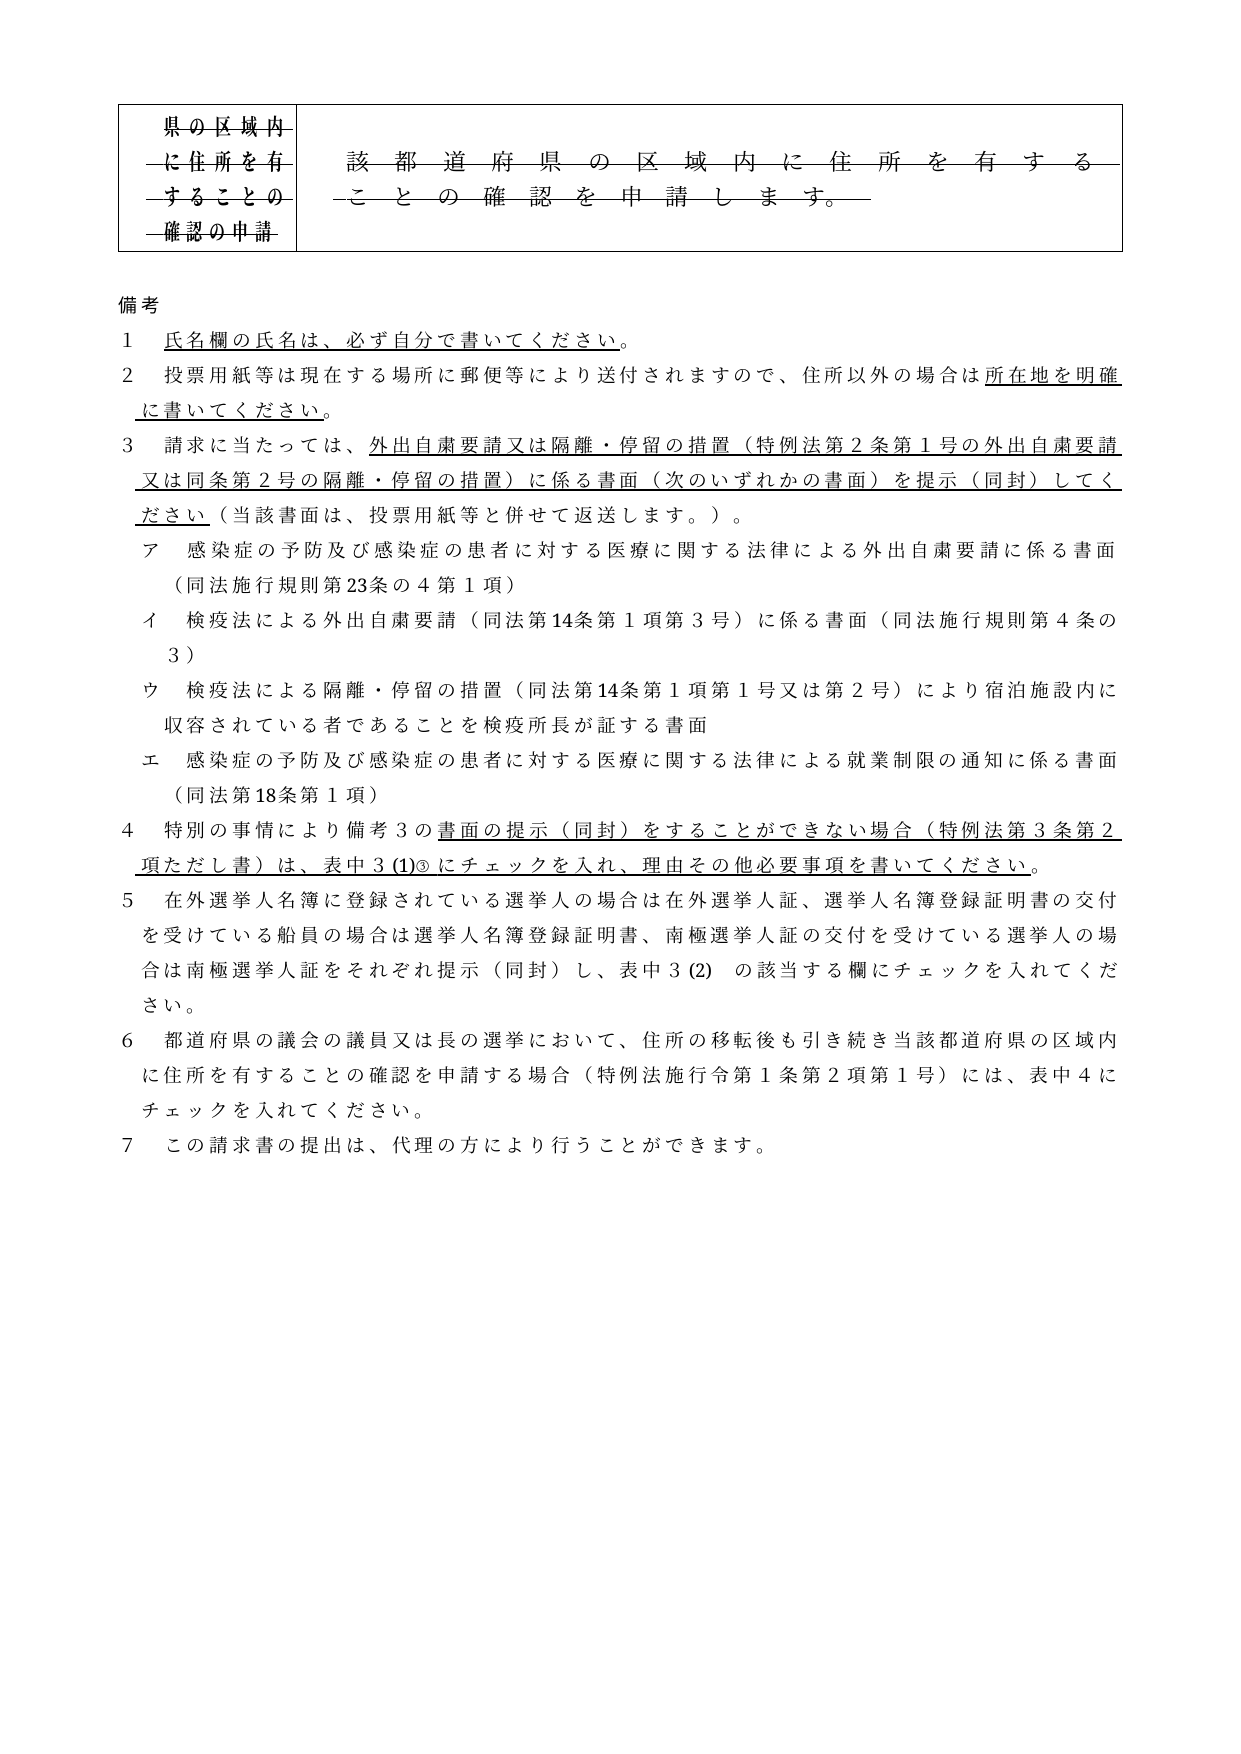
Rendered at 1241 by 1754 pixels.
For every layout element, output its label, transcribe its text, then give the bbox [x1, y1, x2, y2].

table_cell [119, 105, 296, 251]
text ７ この請求書の提出は、代理の方により行うことができます。 [118, 1127, 1122, 1162]
text イ 検疫法による外出自粛要請（同法第14条第１項第３号）に係る書面（同法施行規則第４条の３） [138, 602, 1122, 672]
text ウ 検疫法による隔離・停留の措置（同法第14条第１項第１号又は第２号）により宿泊施設内に収容されている者であることを検疫所長が証する書面 [138, 672, 1122, 742]
text ４ 特別の事情により備考３の書面の提示（同封）をすることができない場合（特例法第３条第２項ただし書）は、表中３(1)③にチェックを入れ、理由その他必要事項を書いてください。 [118, 812, 1122, 882]
text ５ 在外選挙人名簿に登録されている選挙人の場合は在外選挙人証、選挙人名簿登録証明書の交付を受けている船員の場合は選挙人名簿登録証明書、南極選挙人証の交付を受けている選挙人の場合は南極選挙人証をそれぞれ提示（同封）し、表中３(2)の該当する欄にチェックを入れてください。 [118, 882, 1122, 1022]
text 備考 [118, 287, 1122, 322]
text １ 氏名欄の氏名は、必ず自分で書いてください。 [118, 322, 1122, 357]
text エ 感染症の予防及び感染症の患者に対する医療に関する法律による就業制限の通知に係る書面（同法第18条第１項） [138, 742, 1122, 812]
text ア 感染症の予防及び感染症の患者に対する医療に関する法律による外出自粛要請に係る書面（同法施行規則第23条の４第１項） [138, 532, 1122, 602]
text ２ 投票用紙等は現在する場所に郵便等により送付されますので、住所以外の場合は所在地を明確に書いてください。 [118, 357, 1122, 427]
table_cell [297, 105, 1122, 251]
text ６ 都道府県の議会の議員又は長の選挙において、住所の移転後も引き続き当該都道府県の区域内に住所を有することの確認を申請する場合（特例法施行令第１条第２項第１号）には、表中４にチェックを入れてください。 [118, 1022, 1122, 1127]
text ３ 請求に当たっては、外出自粛要請又は隔離・停留の措置（特例法第２条第１号の外出自粛要請又は同条第２号の隔離・停留の措置）に係る書面（次のいずれかの書面）を提示（同封）してください（当該書面は、投票用紙等と併せて返送します。）。 [118, 427, 1122, 532]
